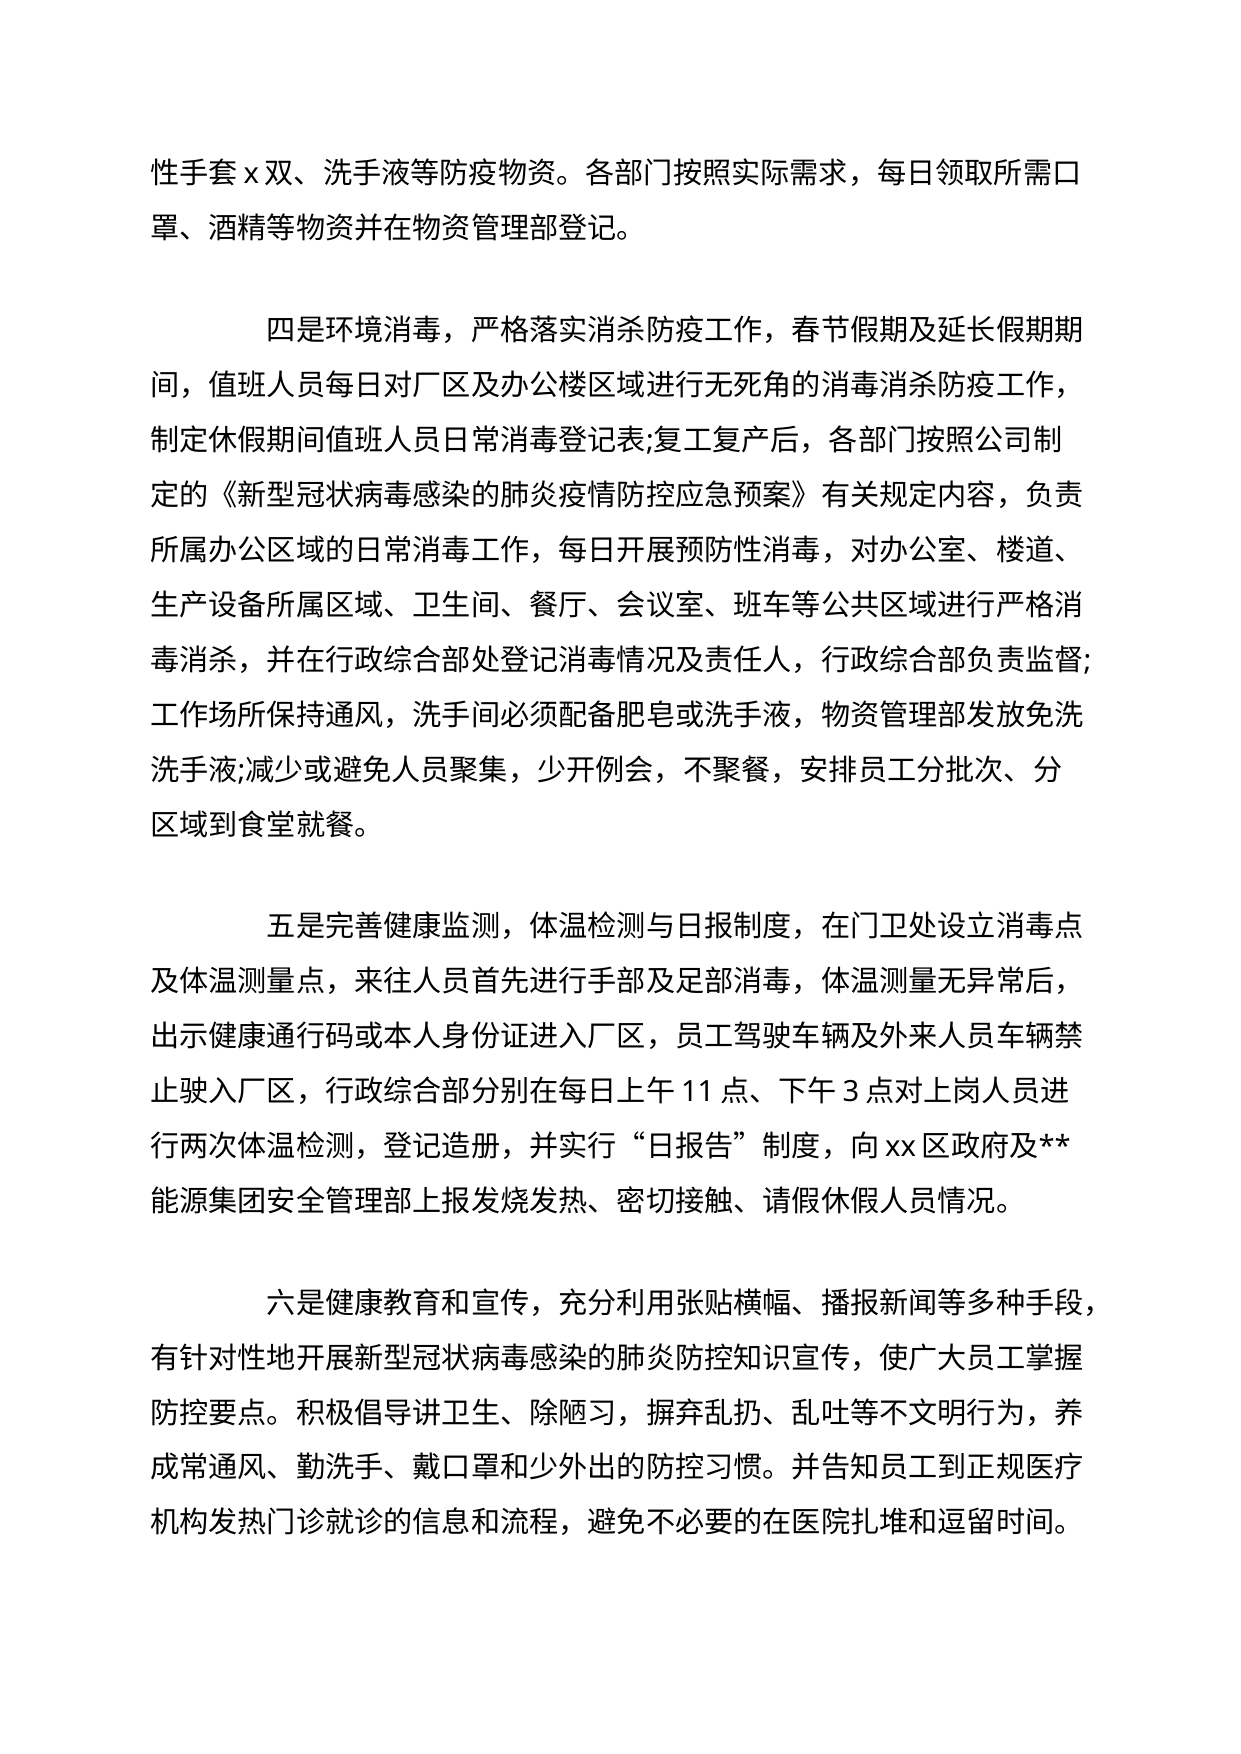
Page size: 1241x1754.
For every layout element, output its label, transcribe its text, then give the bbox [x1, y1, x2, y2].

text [150, 150, 1090, 247]
text 四是环境消毒，严格落实消杀防疫工作，春节假期及延长假期期间，值班人员每日对厂区及办公楼区域进行无死角的消毒消杀防疫工作，制定休假期间值班人员日常消毒登记表;复工复产后，各部门按照公司制定的《新型冠状病毒感染的肺炎疫情防控应急预案》有关规定内容，负责所属办公区域的日常消毒工作，每日开展预防性消毒，对办公室、楼道、生产设备所属区域、卫生间、餐厅、会议室、班车等公共区域进行严格消毒消杀，并在行政综合部处登记消毒情况及责任人，行政综合部负责监督;工作场所保持通风，洗手间必须配备肥皂或洗手液，物资管理部发放免洗洗手液;减少或避免人员聚集，少开例会，不聚餐，安排员工分批次、分区域到食堂就餐。 [150, 307, 1090, 843]
text 六是健康教育和宣传，充分利用张贴横幅、播报新闻等多种手段，有针对性地开展新型冠状病毒感染的肺炎防控知识宣传，使广大员工掌握防控要点。积极倡导讲卫生、除陋习，摒弃乱扔、乱吐等不文明行为，养成常通风、勤洗手、戴口罩和少外出的防控习惯。并告知员工到正规医疗机构发热门诊就诊的信息和流程，避免不必要的在医院扎堆和逗留时间。 [150, 1279, 1090, 1541]
text 五是完善健康监测，体温检测与日报制度，在门卫处设立消毒点及体温测量点，来往人员首先进行手部及足部消毒，体温测量无异常后，出示健康通行码或本人身份证进入厂区，员工驾驶车辆及外来人员车辆禁止驶入厂区，行政综合部分别在每日上午11点、下午3点对上岗人员进行两次体温检测，登记造册，并实行“日报告”制度，向xx区政府及**能源集团安全管理部上报发烧发热、密切接触、请假休假人员情况。 [150, 903, 1090, 1220]
